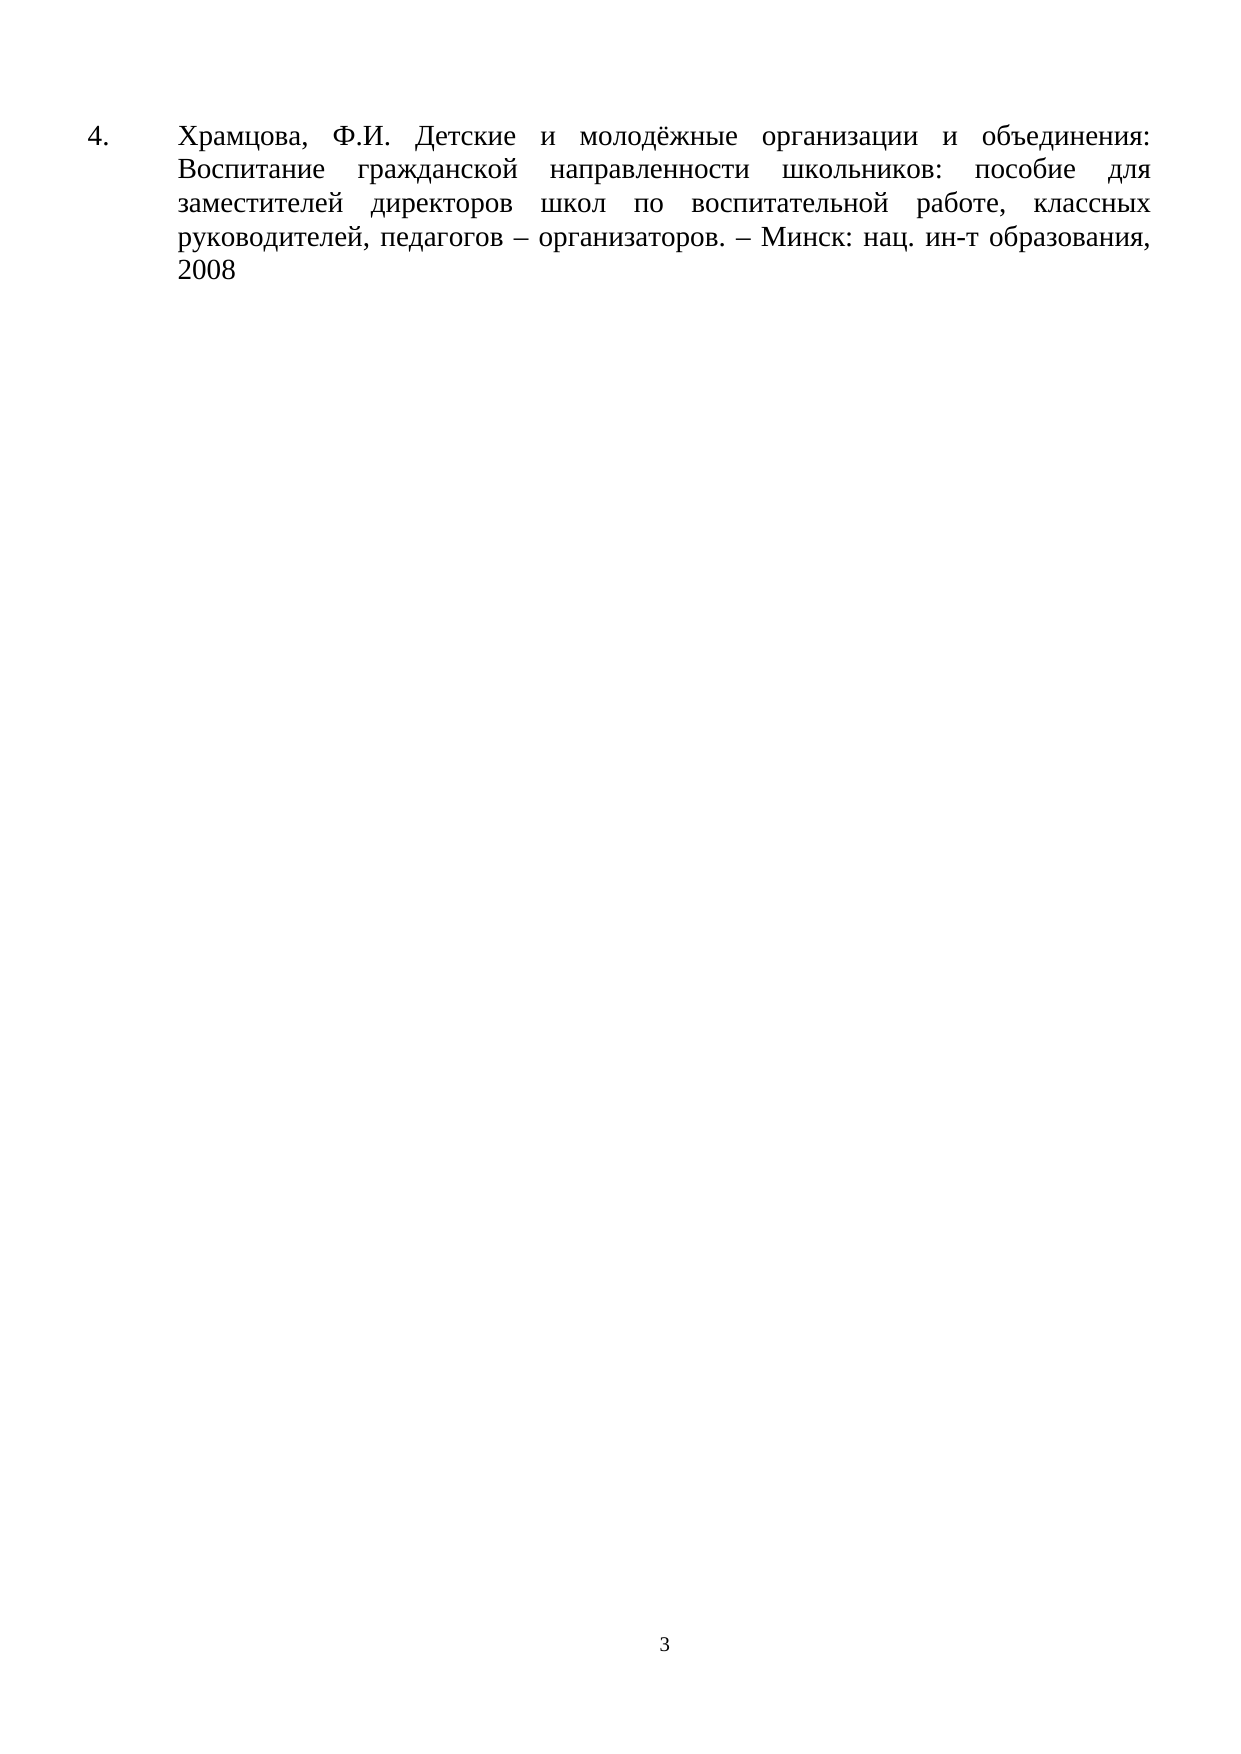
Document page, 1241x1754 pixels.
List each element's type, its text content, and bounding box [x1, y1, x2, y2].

list Храмцова, Ф.И. Детские и молодёжные организации и объединения: Воспитание гражданской направленности школьников: пособие для заместителей директоров школ по воспитательной работе, классных руководителей, педагогов – организаторов. – Минск: нац. ин-т образования, 2008 [87, 118, 1152, 286]
